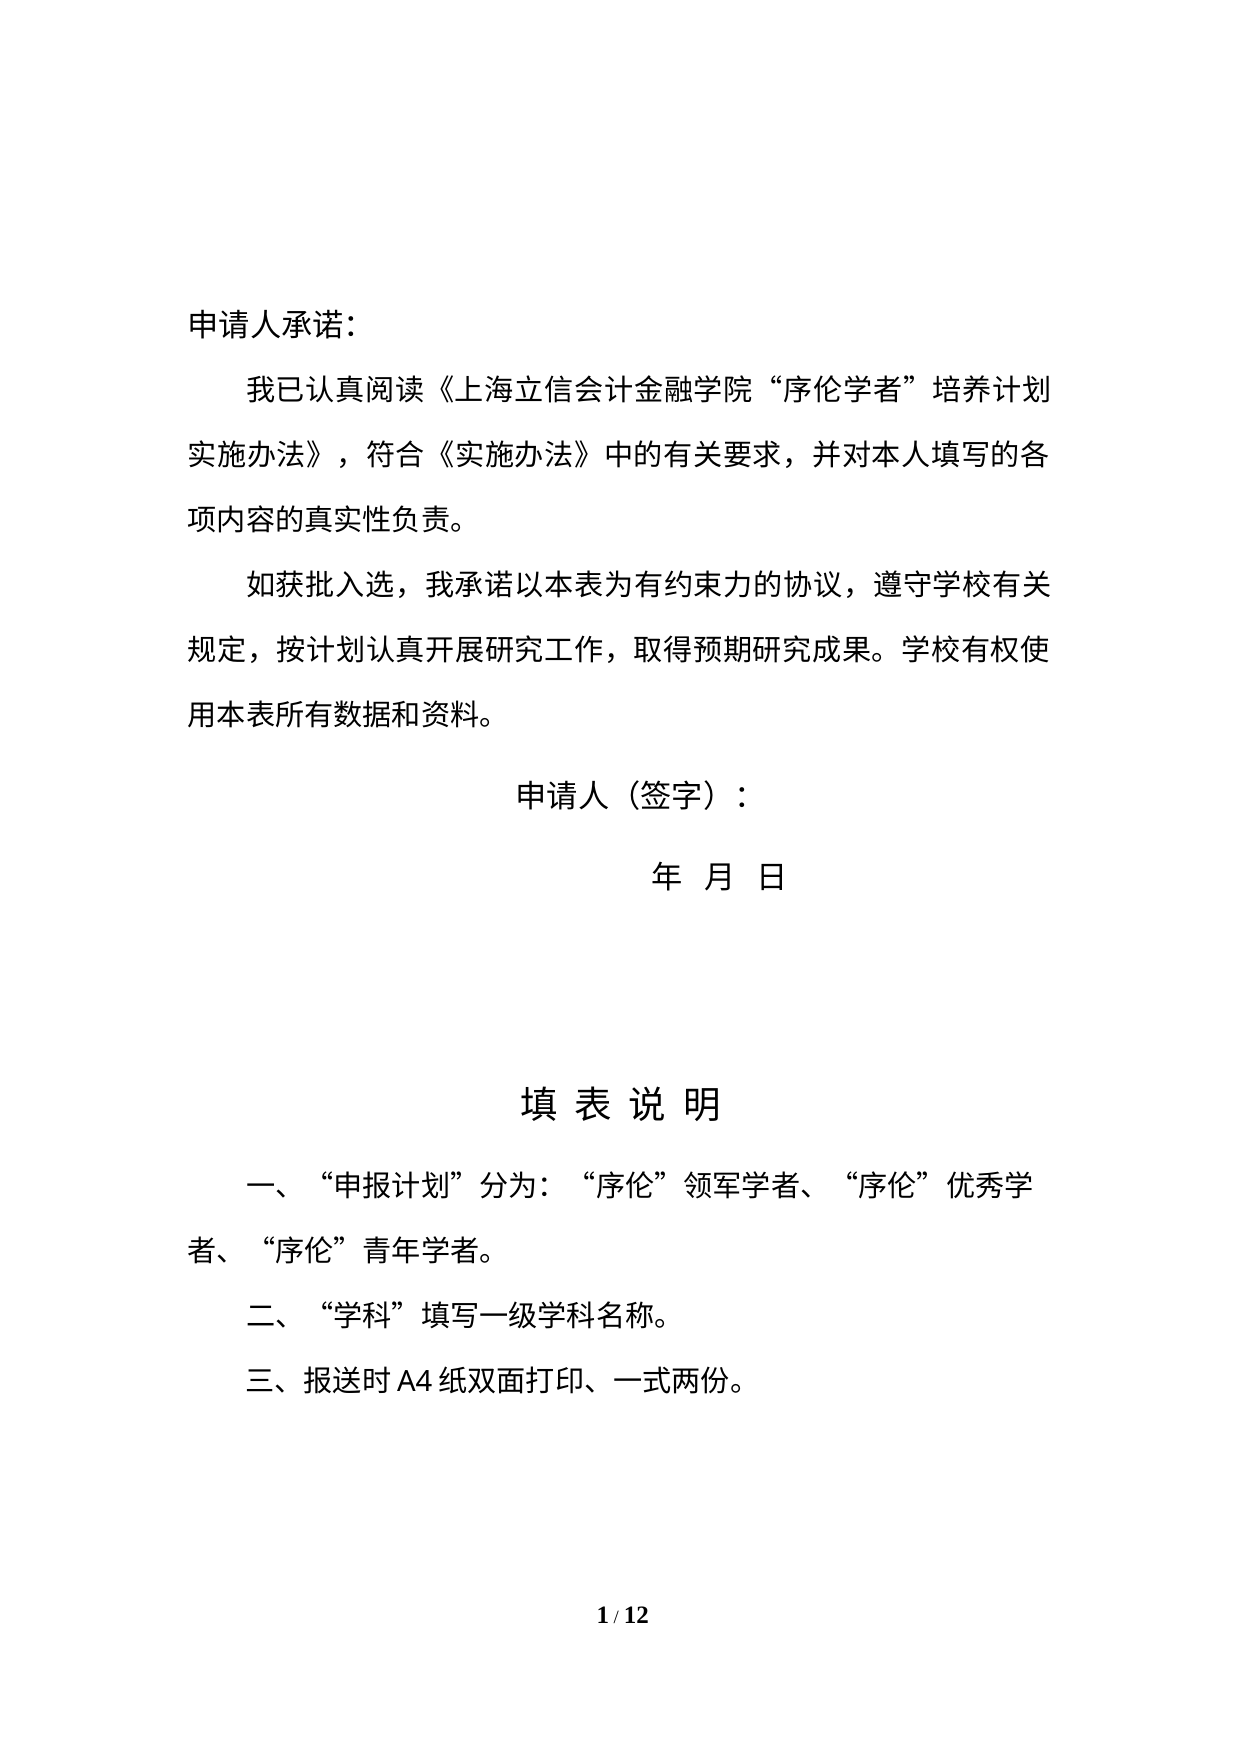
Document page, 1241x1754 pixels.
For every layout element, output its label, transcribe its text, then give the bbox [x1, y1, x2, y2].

text 三、报送时A4纸双面打印、一式两份。 [187, 1346, 1053, 1411]
text 一、“申报计划”分为：“序伦”领军学者、“序伦”优秀学者、“序伦”青年学者。 [187, 1151, 1053, 1281]
text 如获批入选，我承诺以本表为有约束力的协议，遵守学校有关规定，按计划认真开展研究工作，取得预期研究成果。学校有权使用本表所有数据和资料。 [187, 550, 1053, 745]
text 二、“学科”填写一级学科名称。 [187, 1281, 1053, 1346]
text 申请人承诺： [187, 290, 1053, 355]
text 申请人（签字）： [187, 761, 866, 826]
text 我已认真阅读《上海立信会计金融学院“序伦学者”培养计划实施办法》，符合《实施办法》中的有关要求，并对本人填写的各项内容的真实性负责。 [187, 355, 1053, 550]
text 填 表 说 明 [187, 1070, 1053, 1135]
text 年 月 日 [187, 843, 959, 908]
